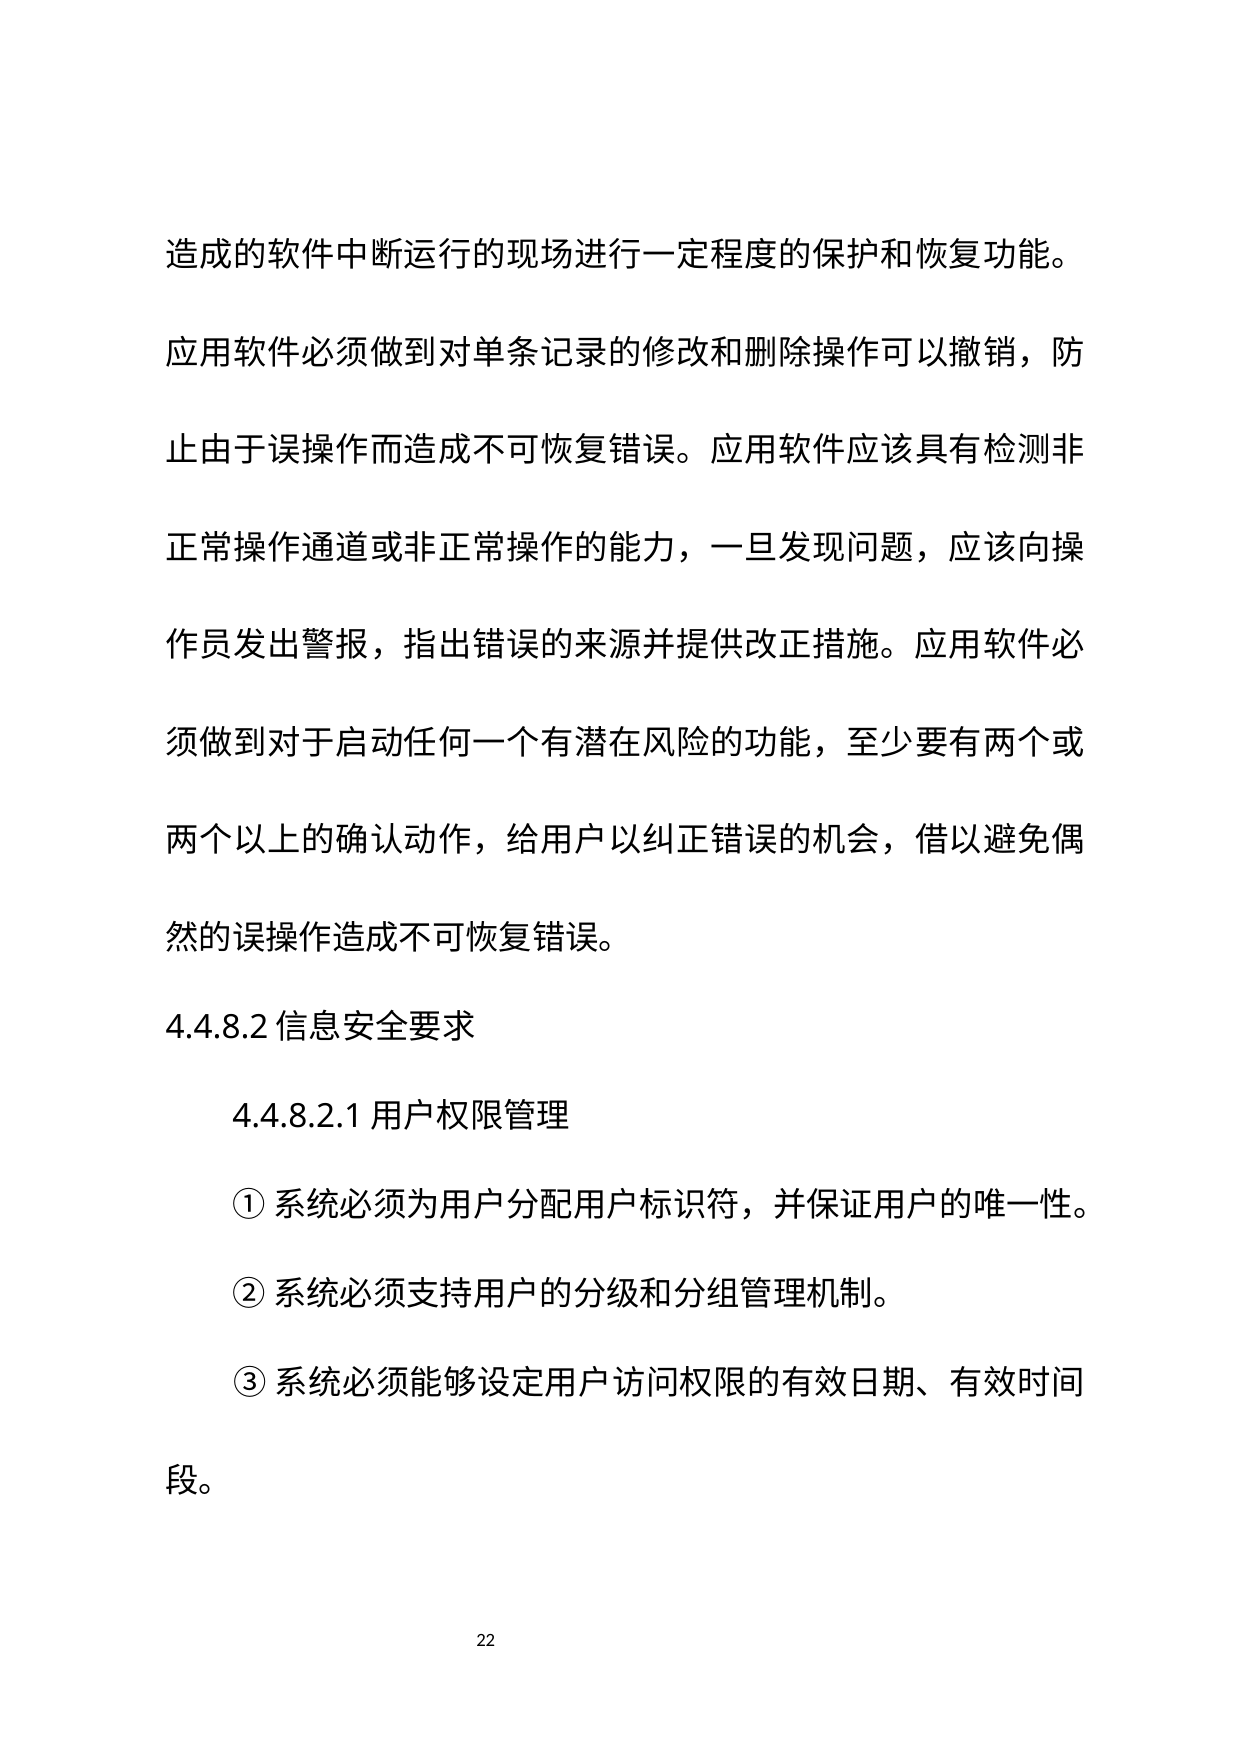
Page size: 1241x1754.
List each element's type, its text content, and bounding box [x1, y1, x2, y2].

text ③ 系统必须能够设定用户访问权限的有效日期、有效时间段。 [165, 1348, 1087, 1510]
text 4.4.8.2信息安全要求 [165, 991, 1087, 1056]
text ① 系统必须为用户分配用户标识符，并保证用户的唯一性。 [165, 1169, 1087, 1234]
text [165, 219, 1087, 967]
text 4.4.8.2.1用户权限管理 [165, 1080, 1087, 1145]
text ② 系统必须支持用户的分级和分组管理机制。 [165, 1258, 1087, 1323]
